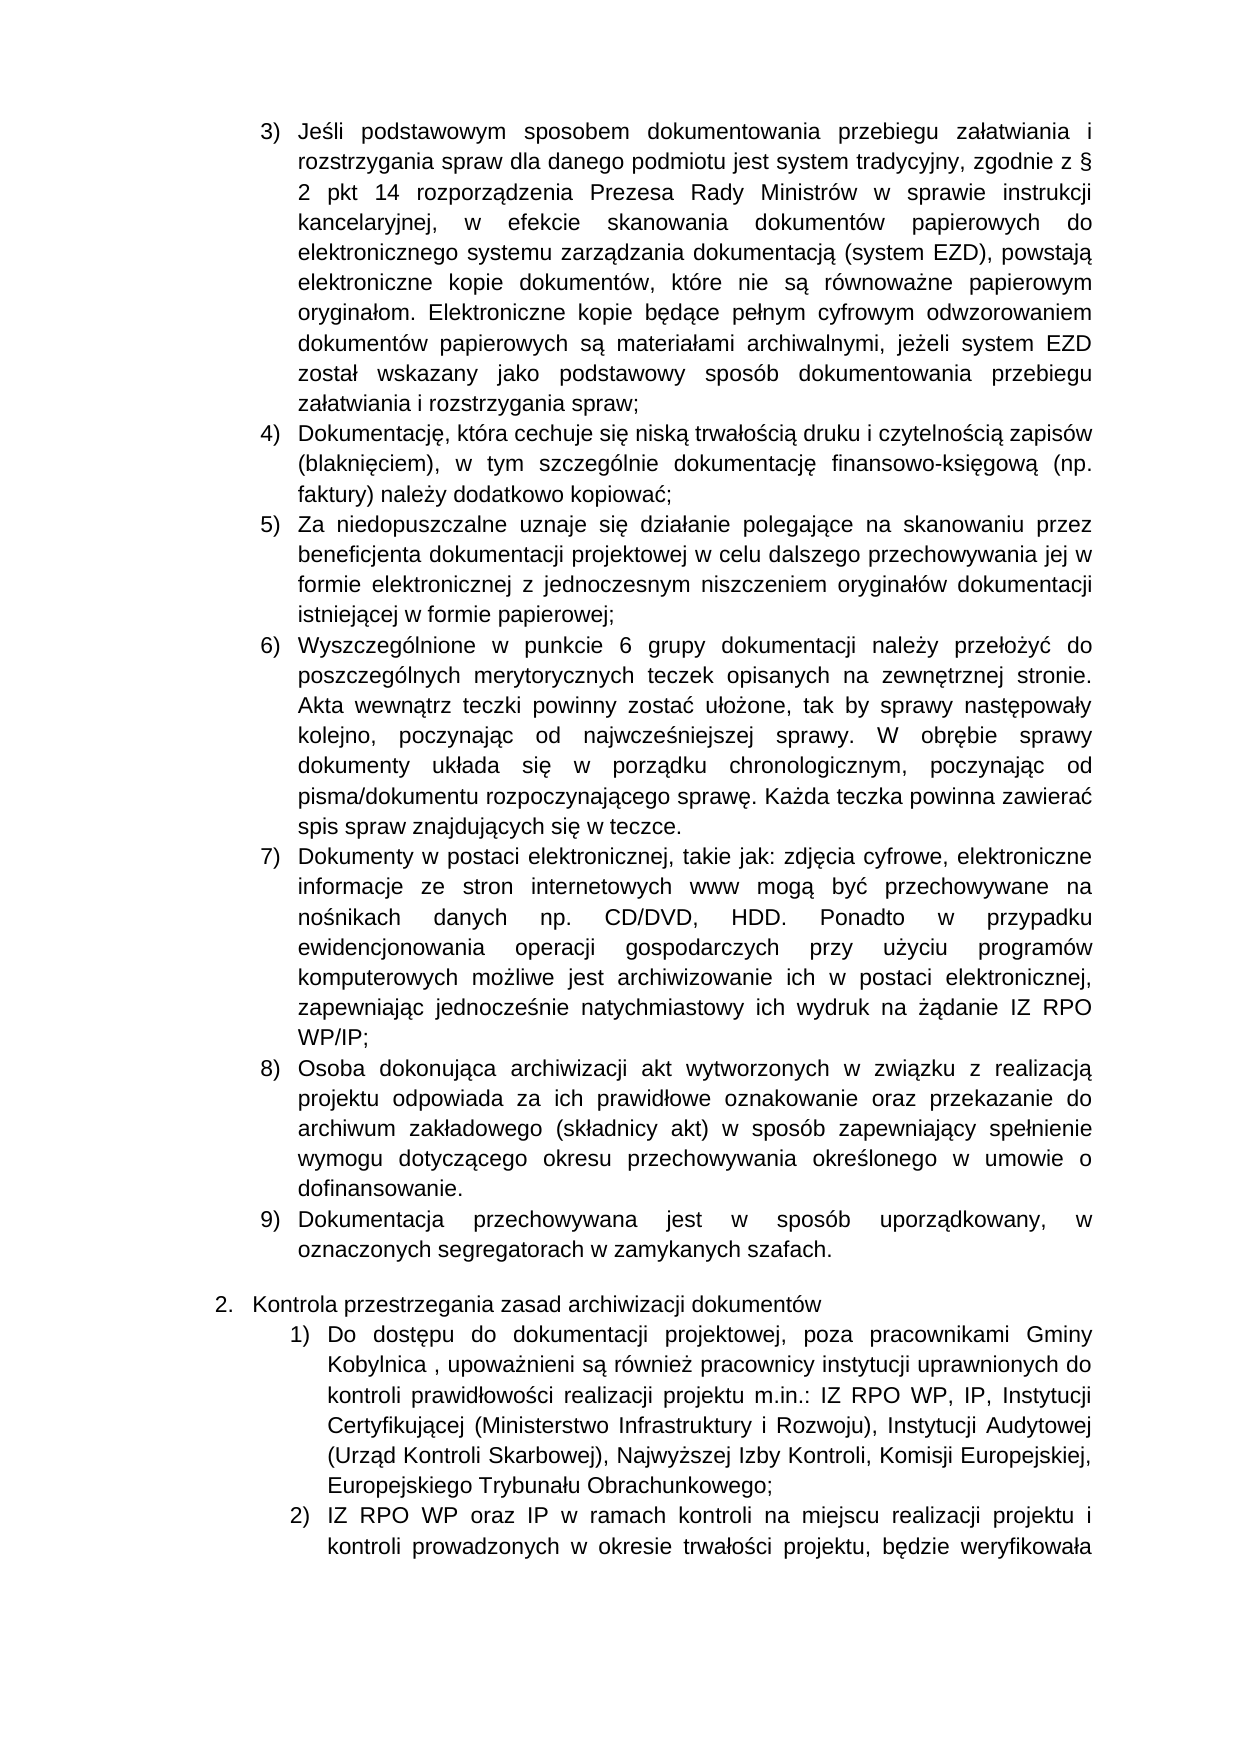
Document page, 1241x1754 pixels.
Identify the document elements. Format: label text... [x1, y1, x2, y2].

list Za niedopuszczalne uznaje się działanie polegające na skanowaniu przez beneficjenta dokumentacji projektowej w celu dalszego przechowywania jej w formie elektronicznej z jednoczesnym niszczeniem oryginałów dokumentacji istniejącej w formie papierowej; [260, 511, 1093, 628]
list Wyszczególnione w punkcie 6 grupy dokumentacji należy przełożyć do poszczególnych merytorycznych teczek opisanych na zewnętrznej stronie. Akta wewnątrz teczki powinny zostać ułożone, tak by sprawy następowały kolejno, poczynając od najwcześniejszej sprawy. W obrębie sprawy dokumenty układa się w porządku chronologicznym, poczynając od pisma/dokumentu rozpoczynającego sprawę. Każda teczka powinna zawierać spis spraw znajdujących się w teczce. [260, 632, 1093, 839]
list Jeśli podstawowym sposobem dokumentowania przebiegu załatwiania i rozstrzygania spraw dla danego podmiotu jest system tradycyjny, zgodnie z § 2 pkt 14 rozporządzenia Prezesa Rady Ministrów w sprawie instrukcji kancelaryjnej, w efekcie skanowania dokumentów papierowych do elektronicznego systemu zarządzania dokumentacją (system EZD), powstają elektroniczne kopie dokumentów, które nie są równoważne papierowym oryginałom. Elektroniczne kopie będące pełnym cyfrowym odwzorowaniem dokumentów papierowych są materiałami archiwalnymi, jeżeli system EZD został wskazany jako podstawowy sposób dokumentowania przebiegu załatwiania i rozstrzygania spraw; [260, 118, 1093, 416]
list Do dostępu do dokumentacji projektowej, poza pracownikami Gminy Kobylnica , upoważnieni są również pracownicy instytucji uprawnionych do kontroli prawidłowości realizacji projektu m.in.: IZ RPO WP, IP, Instytucji Certyfikującej (Ministerstwo Infrastruktury i Rozwoju), Instytucji Audytowej (Urząd Kontroli Skarbowej), Najwyższej Izby Kontroli, Komisji Europejskiej, Europejskiego Trybunału Obrachunkowego; [289, 1321, 1093, 1499]
list Dokumentacja przechowywana jest w sposób uporządkowany, w oznaczonych segregatorach w zamykanych szafach. [260, 1206, 1093, 1262]
list Dokumenty w postaci elektronicznej, takie jak: zdjęcia cyfrowe, elektroniczne informacje ze stron internetowych www mogą być przechowywane na nośnikach danych np. CD/DVD, HDD. Ponadto w przypadku ewidencjonowania operacji gospodarczych przy użyciu programów komputerowych możliwe jest archiwizowanie ich w postaci elektronicznej, zapewniając jednocześnie natychmiastowy ich wydruk na żądanie IZ RPO WP/IP; [260, 843, 1093, 1051]
list Osoba dokonująca archiwizacji akt wytworzonych w związku z realizacją projektu odpowiada za ich prawidłowe oznakowanie oraz przekazanie do archiwum zakładowego (składnicy akt) w sposób zapewniający spełnienie wymogu dotyczącego okresu przechowywania określonego w umowie o dofinansowanie. [260, 1054, 1093, 1202]
list Dokumentację, która cechuje się niską trwałością druku i czytelnością zapisów (blaknięciem), w tym szczególnie dokumentację finansowo-księgową (np. faktury) należy dodatkowo kopiować; [260, 420, 1093, 507]
list Kontrola przestrzegania zasad archiwizacji dokumentów [214, 1291, 1093, 1317]
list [289, 1502, 1093, 1559]
